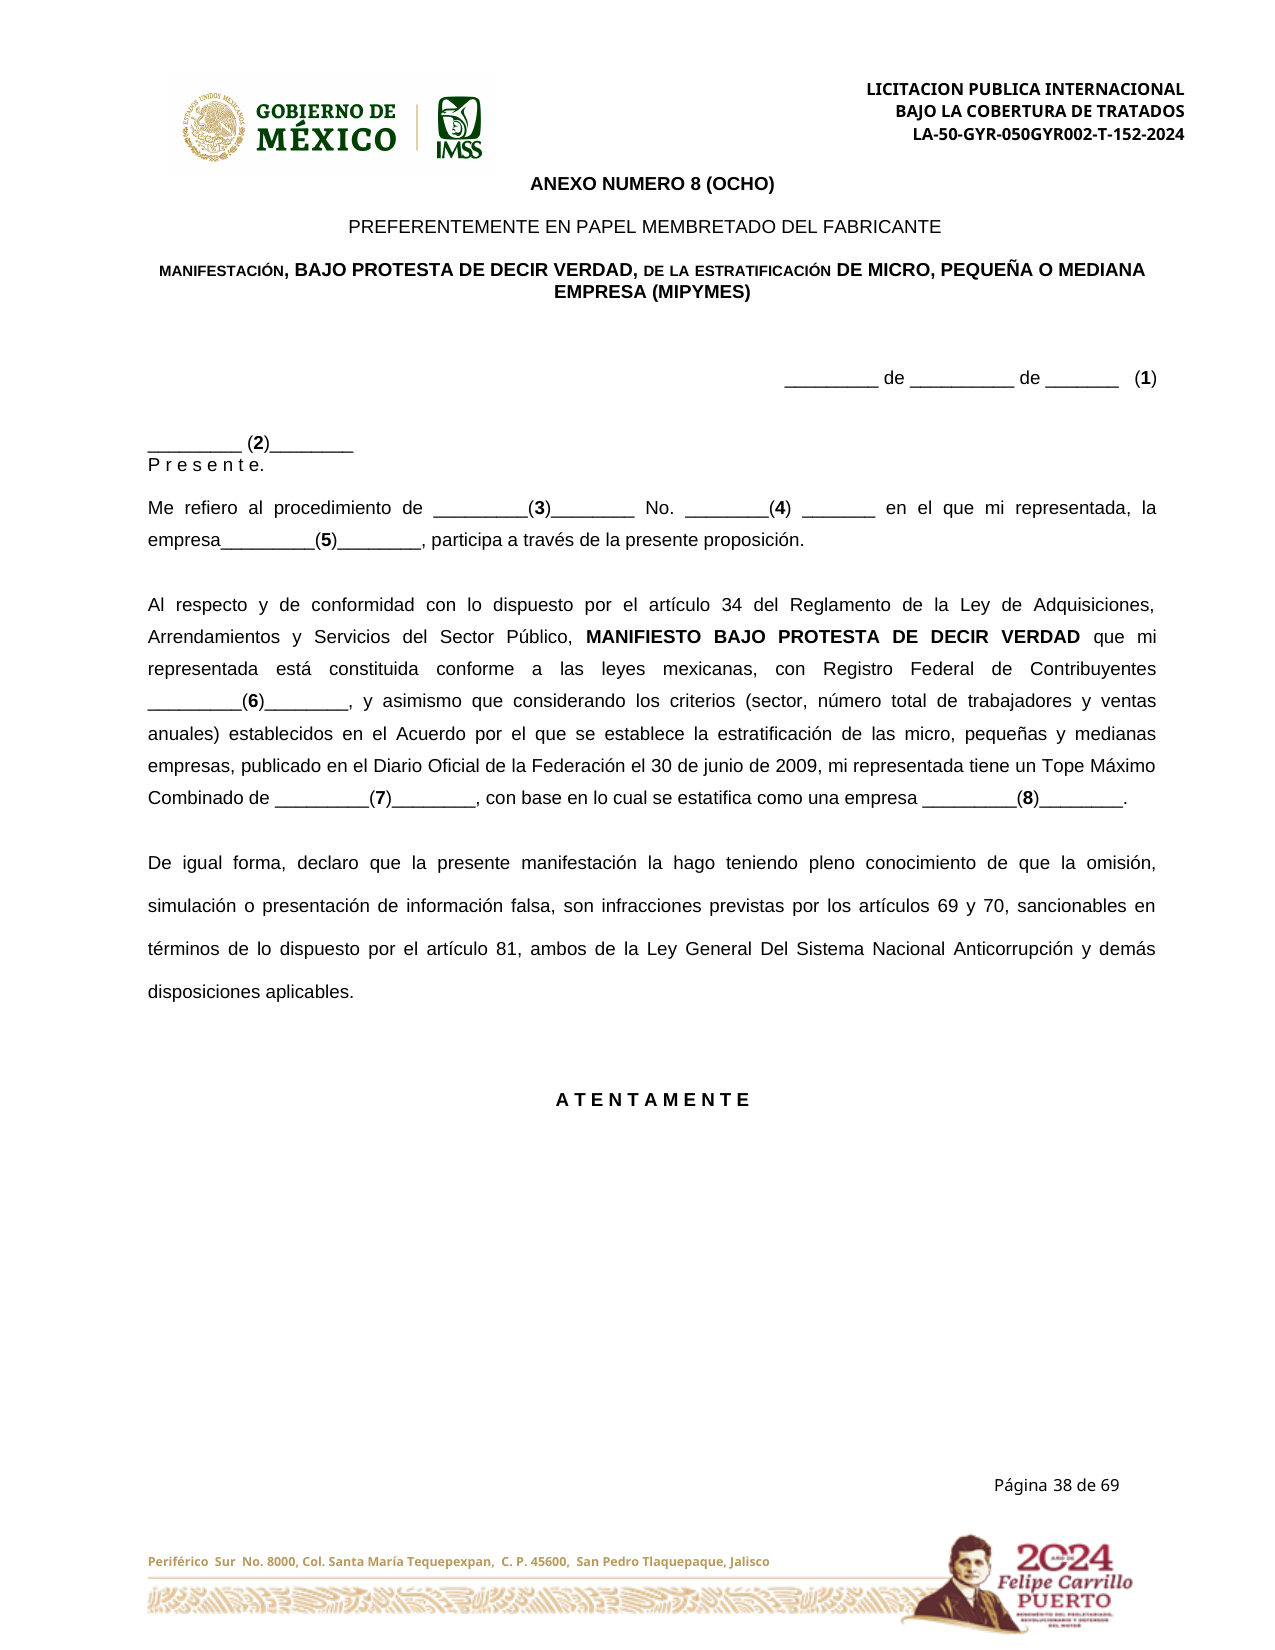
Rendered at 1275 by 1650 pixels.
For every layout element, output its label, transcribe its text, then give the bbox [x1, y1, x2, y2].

text Me refiero al procedimiento de _________(3)________ No. ________(4) _______ en el que mi representada, la empresa_________(5)________, participa a través de la presente proposición. [148, 496, 1157, 550]
text P r e s e n t e. [148, 453, 1157, 475]
text _________ (2)________ [148, 432, 1157, 453]
text De igual forma, declaro que la presente manifestación la hago teniendo pleno conocimiento de que la omisión, simulación o presentación de información falsa, son infracciones previstas por los artículos 69 y 70, sancionables en términos de lo dispuesto por el artículo 81, ambos de la Ley General Del Sistema Nacional Anticorrupción y demás disposiciones aplicables. [148, 852, 1157, 1003]
text ANEXO NUMERO 8 (OCHO) [148, 173, 1157, 194]
text manifestación, BAJO PROTESTA DE DECIR VERDAD, de la estratificación DE MICRO, PEQUEÑA O MEDIANA EMPRESA (MIPYMES) [148, 259, 1157, 302]
text PREFERENTEMENTE EN PAPEL MEMBRETADO DEL FABRICANTE [133, 216, 1157, 238]
text _________ de __________ de _______ (1) [148, 367, 1157, 389]
text A T E N T A M E N T E [148, 1089, 1157, 1110]
picture [37, 1468, 1244, 1650]
picture [169, 73, 495, 173]
text Al respecto y de conformidad con lo dispuesto por el artículo 34 del Reglamento de la Ley de Adquisiciones, Arrendamientos y Servicios del Sector Público, MANIFIESTO BAJO PROTESTA DE DECIR VERDAD que mi representada está constituida conforme a las leyes mexicanas, con Registro Federal de Contribuyentes _________(6)________, y asimismo que considerando los criterios (sector, número total de trabajadores y ventas anuales) establecidos en el Acuerdo por el que se establece la estratificación de las micro, pequeñas y medianas empresas, publicado en el Diario Oficial de la Federación el 30 de junio de 2009, mi representada tiene un Tope Máximo Combinado de _________(7)________, con base en lo cual se estatifica como una empresa _________(8)________. [148, 593, 1157, 809]
